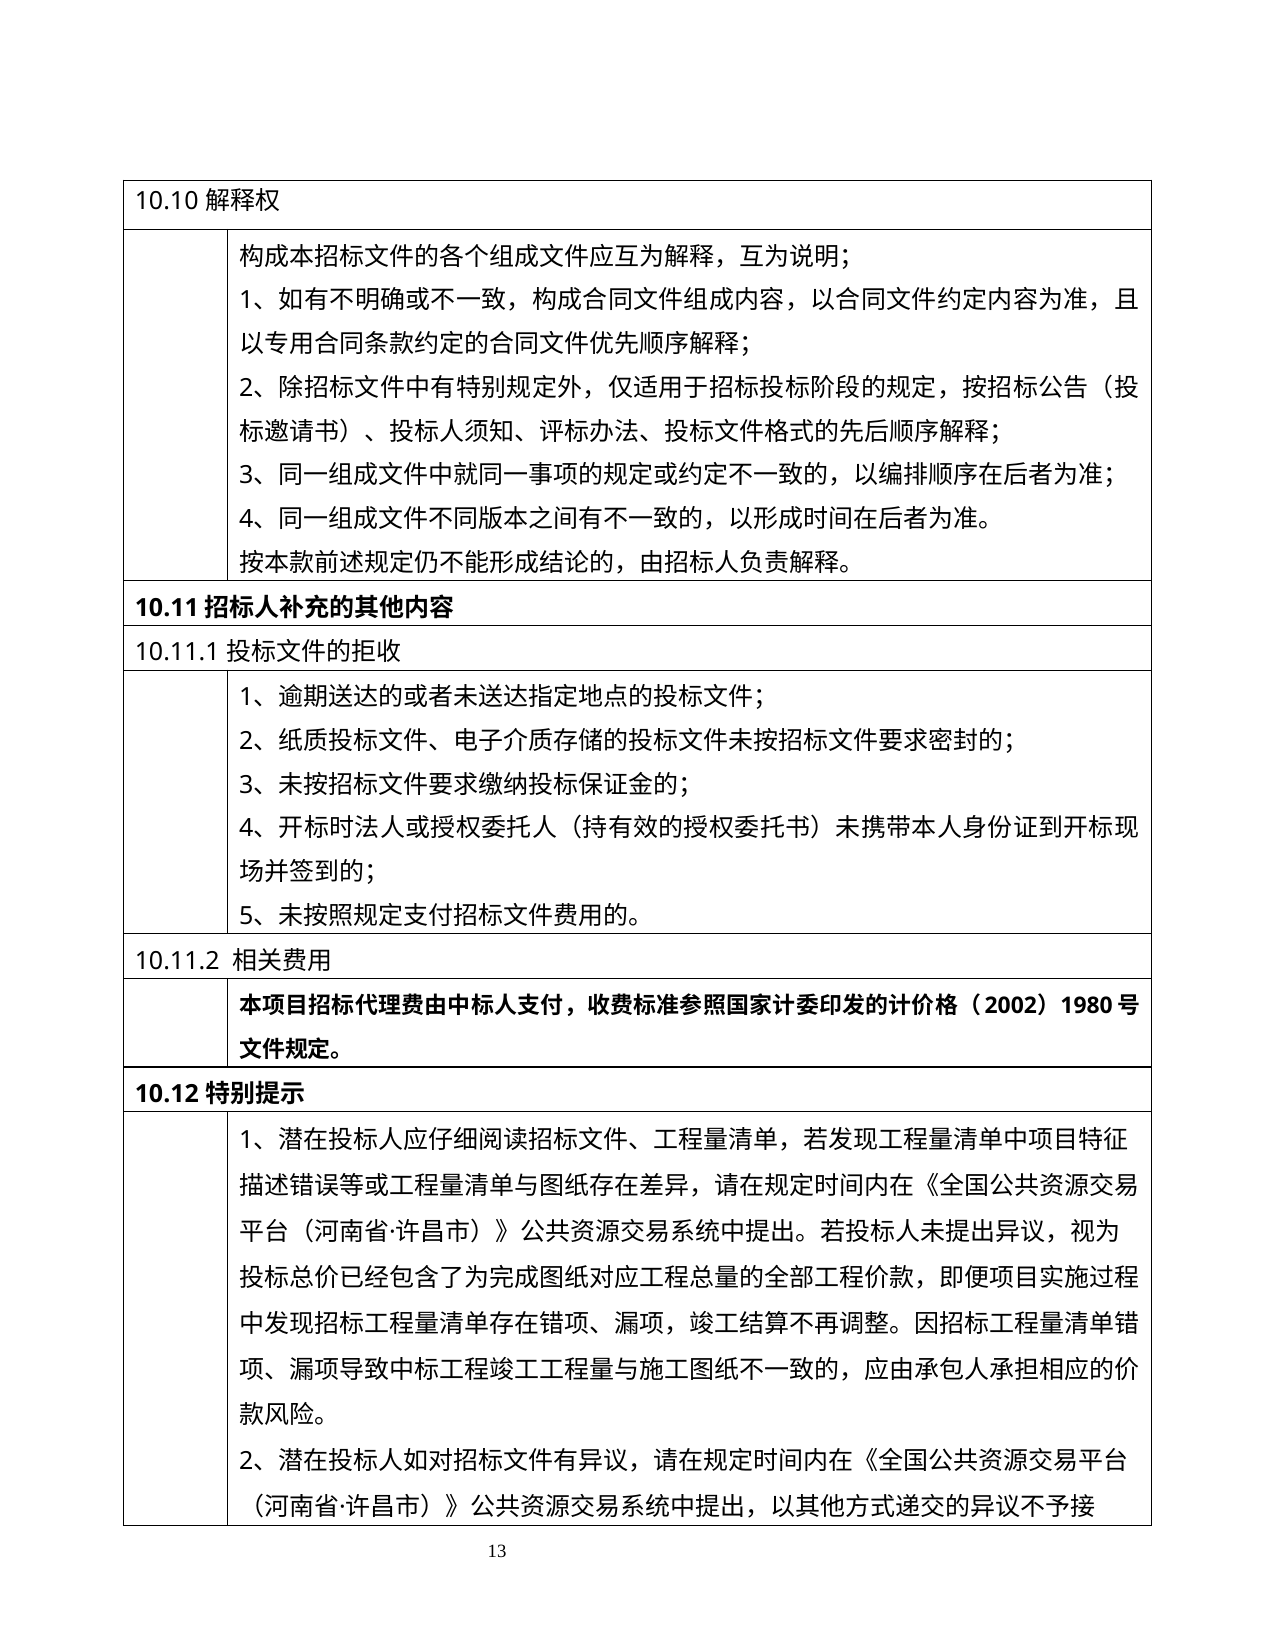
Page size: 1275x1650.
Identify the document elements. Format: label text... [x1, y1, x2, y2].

table_cell 10.11招标人补充的其他内容 [124, 581, 1151, 625]
table_cell 10.12 特别提示 [124, 1068, 1151, 1111]
table_cell [124, 1112, 227, 1525]
table_cell 1、逾期送达的或者未送达指定地点的投标文件； 2、纸质投标文件、电子介质存储的投标文件未按招标文件要求密封的； 3、未按招标文件要求缴纳投标保证金的； 4、开标时法人或授权委托人（持有效的授权委托书）未携带本人身份证到开标现场并签到的； 5、未按照规定支付招标文件费用的。 [228, 671, 1151, 933]
table_cell 10.11.2 相关费用 [124, 934, 1151, 978]
table_cell [124, 671, 227, 933]
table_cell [228, 1112, 1151, 1525]
table_cell 本项目招标代理费由中标人支付，收费标准参照国家计委印发的计价格（2002）1980号文件规定。 [228, 979, 1151, 1066]
table_cell [124, 979, 227, 1066]
table_cell 构成本招标文件的各个组成文件应互为解释，互为说明； 1、如有不明确或不一致，构成合同文件组成内容，以合同文件约定内容为准，且以专用合同条款约定的合同文件优先顺序解释； 2、除招标文件中有特别规定外，仅适用于招标投标阶段的规定，按招标公告（投标邀请书）、投标人须知、评标办法、投标文件格式的先后顺序解释； 3、同一组成文件中就同一事项的规定或约定不一致的，以编排顺序在后者为准； 4、同一组成文件不同版本之间有不一致的，以形成时间在后者为准。 按本款前述规定仍不能形成结论的，由招标人负责解释。 [228, 230, 1151, 580]
table_cell 10.10 解释权 [124, 181, 1151, 229]
table_cell [124, 230, 227, 580]
table_cell 10.11.1 投标文件的拒收 [124, 626, 1151, 669]
